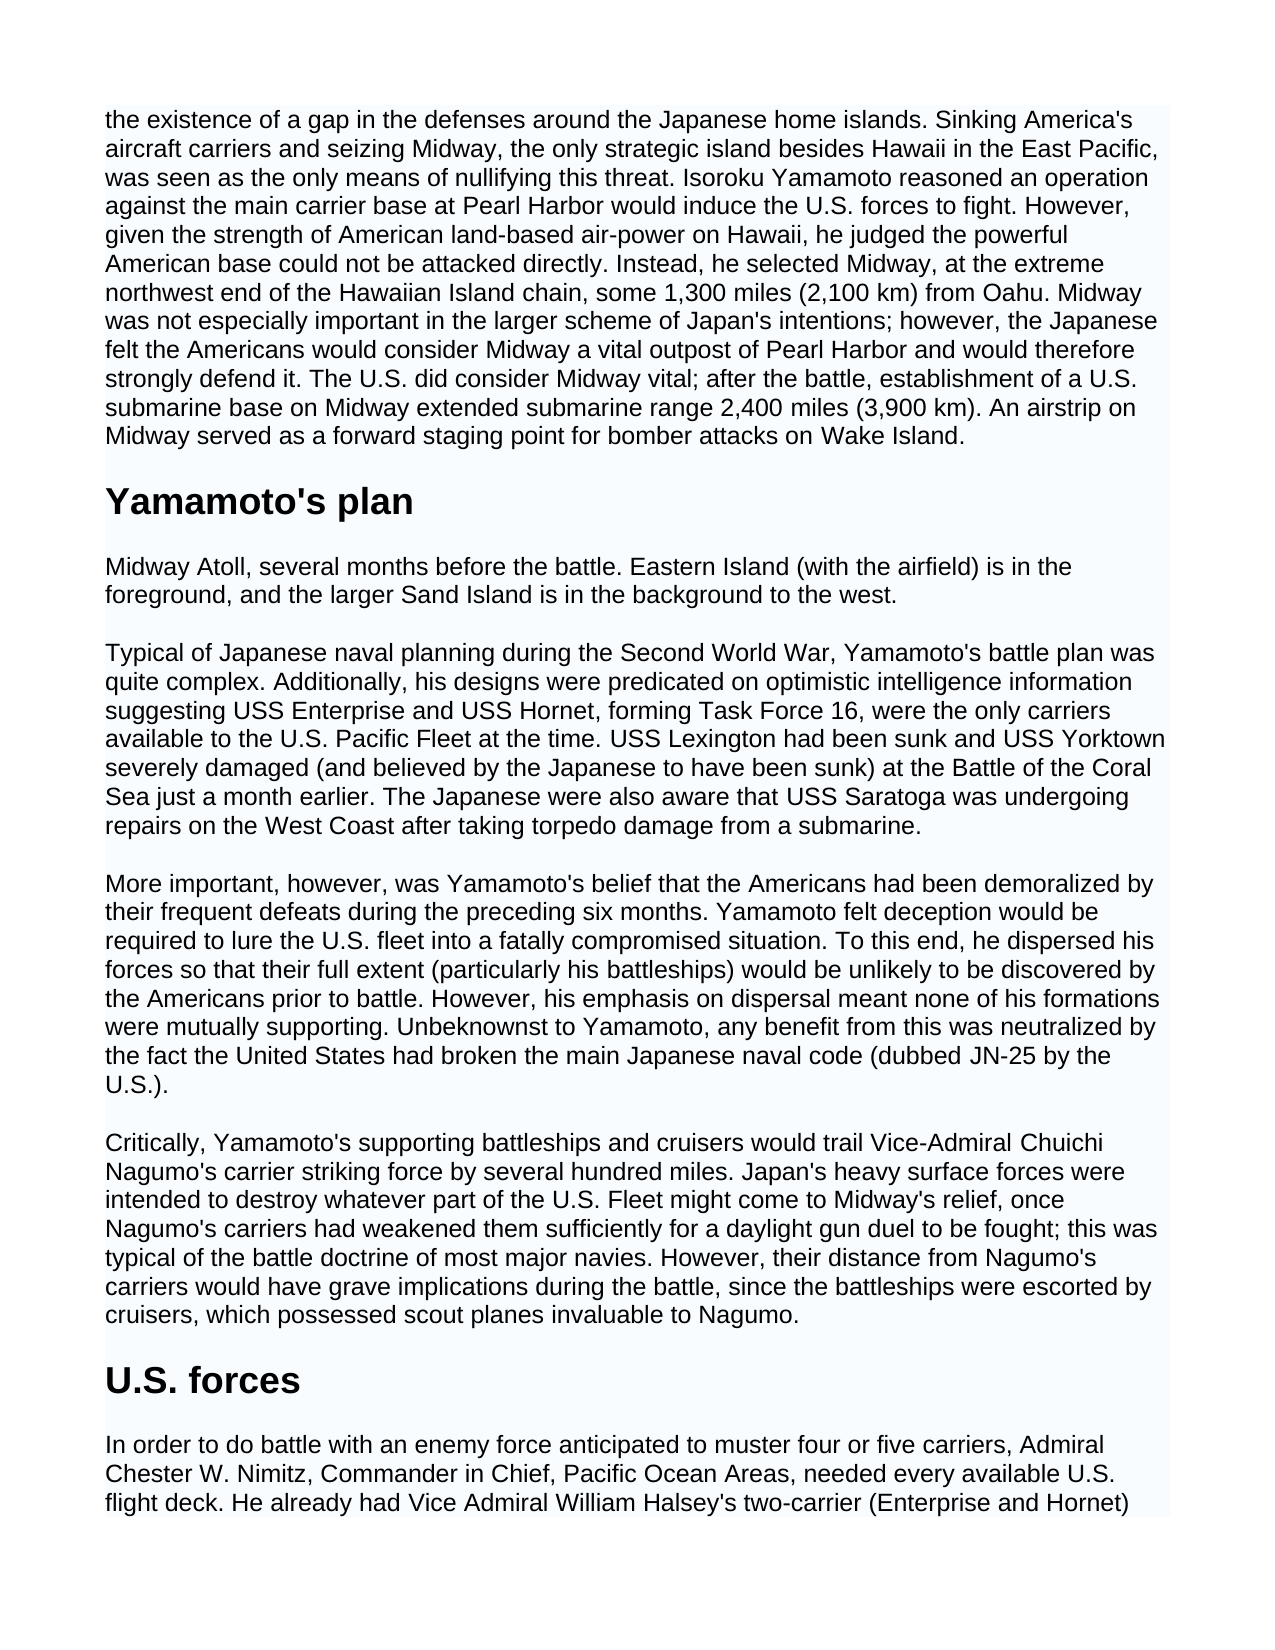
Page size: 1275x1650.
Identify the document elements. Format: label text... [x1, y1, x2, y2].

text Critically, Yamamoto's supporting battleships and cruisers would trail Vice-Admiral Chuichi Nagumo's carrier striking force by several hundred miles. Japan's heavy surface forces were intended to destroy whatever part of the U.S. Fleet might come to Midway's relief, once Nagumo's carriers had weakened them sufficiently for a daylight gun duel to be fought; this was typical of the battle doctrine of most major navies. However, their distance from Nagumo's carriers would have grave implications during the battle, since the battleships were escorted by cruisers, which possessed scout planes invaluable to Nagumo. [105, 1128, 1170, 1329]
text Midway Atoll, several months before the battle. Eastern Island (with the airfield) is in the foreground, and the larger Sand Island is in the background to the west. [105, 551, 1170, 609]
text More important, however, was Yamamoto's belief that the Americans had been demoralized by their frequent defeats during the preceding six months. Yamamoto felt deception would be required to lure the U.S. fleet into a fatally compromised situation. To this end, he dispersed his forces so that their full extent (particularly his battleships) would be unlikely to be discovered by the Americans prior to battle. However, his emphasis on dispersal meant none of his formations were mutually supporting. Unbeknownst to Yamamoto, any benefit from this was neutralized by the fact the United States had broken the main Japanese naval code (dubbed JN-25 by the U.S.). [105, 868, 1170, 1098]
text Typical of Japanese naval planning during the Second World War, Yamamoto's battle plan was quite complex. Additionally, his designs were predicated on optimistic intelligence information suggesting USS Enterprise and USS Hornet, forming Task Force 16, were the only carriers available to the U.S. Pacific Fleet at the time. USS Lexington had been sunk and USS Yorktown severely damaged (and believed by the Japanese to have been sunk) at the Battle of the Coral Sea just a month earlier. The Japanese were also aware that USS Saratoga was undergoing repairs on the West Coast after taking torpedo damage from a submarine. [105, 638, 1170, 839]
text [105, 105, 1170, 450]
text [105, 1430, 1170, 1517]
text U.S. forces [105, 1358, 1170, 1401]
text Yamamoto's plan [105, 479, 1170, 522]
